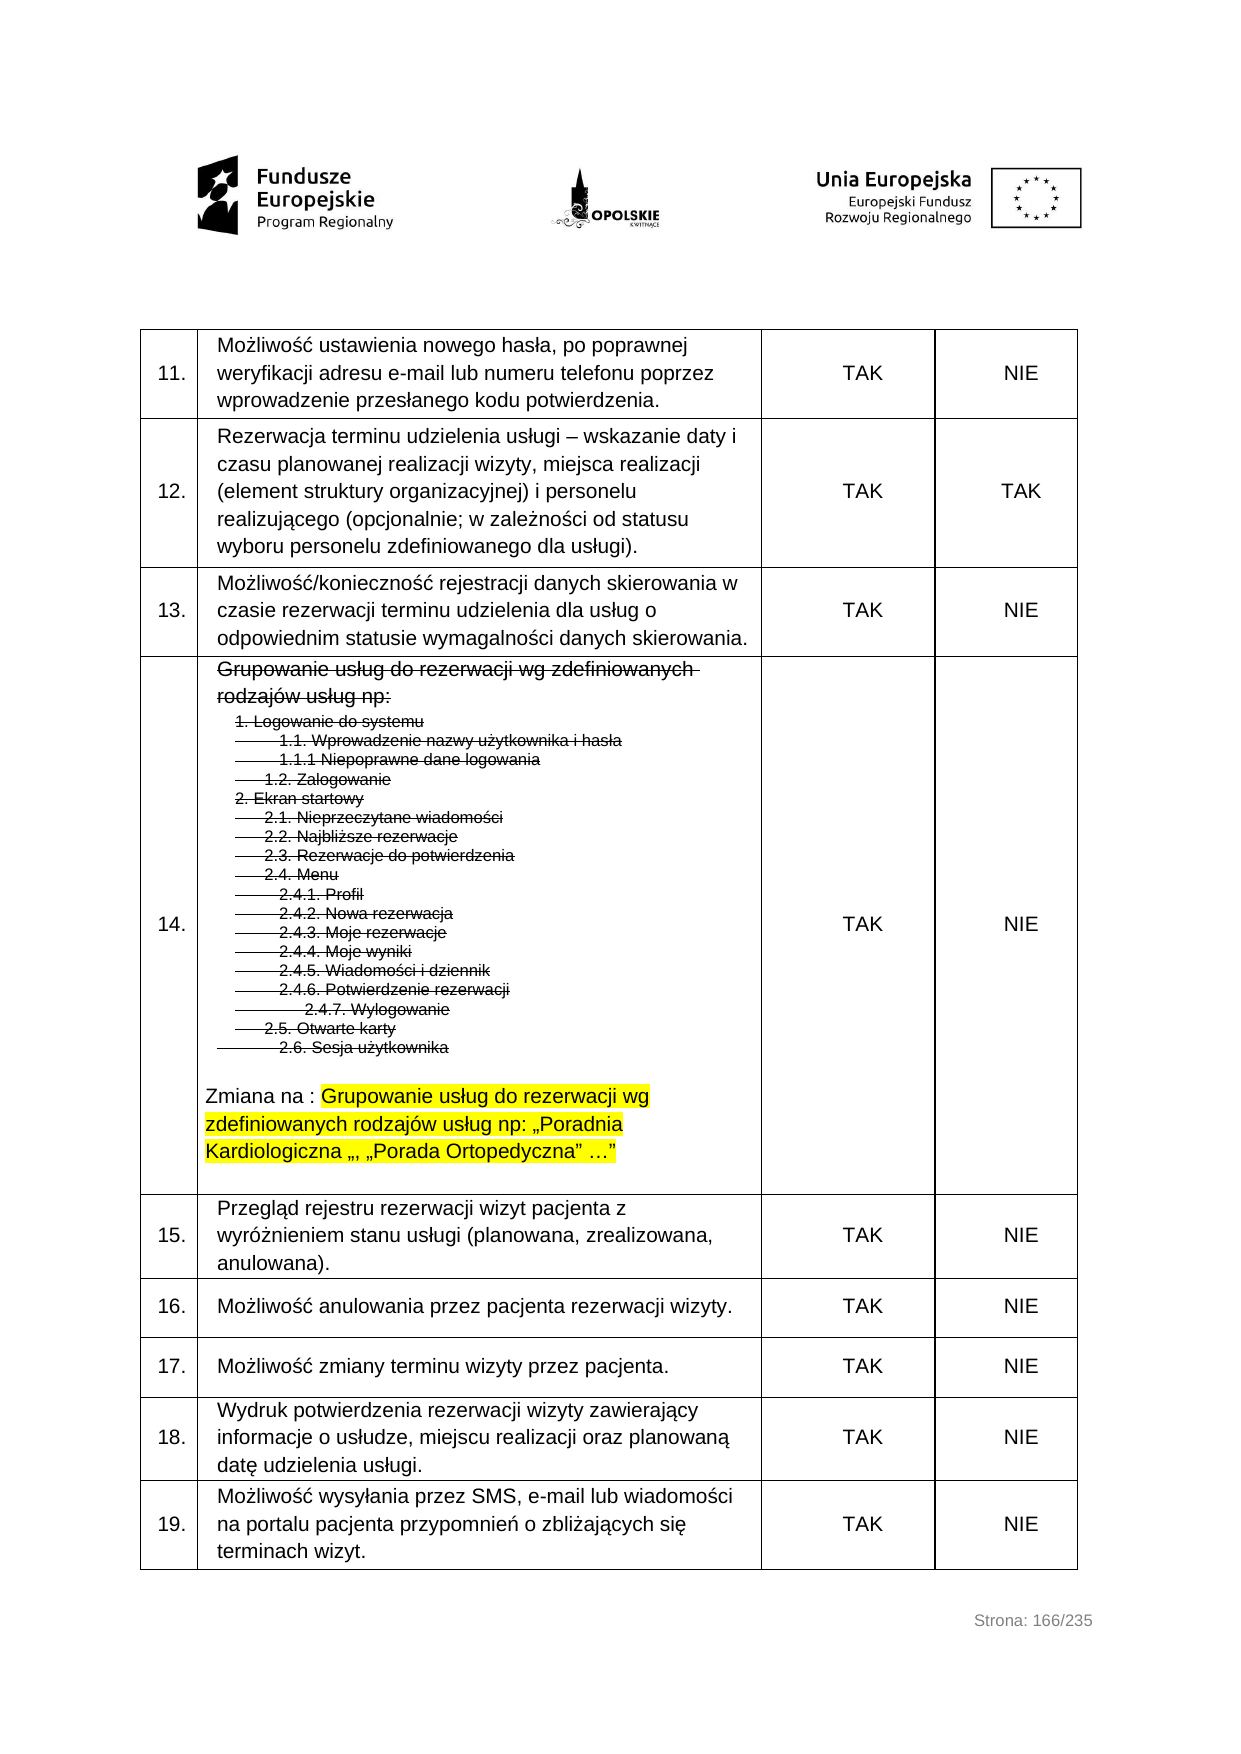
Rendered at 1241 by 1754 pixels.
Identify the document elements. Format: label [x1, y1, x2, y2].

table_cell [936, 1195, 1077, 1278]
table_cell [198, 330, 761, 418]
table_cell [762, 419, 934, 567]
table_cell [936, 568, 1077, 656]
picture [177, 134, 1102, 255]
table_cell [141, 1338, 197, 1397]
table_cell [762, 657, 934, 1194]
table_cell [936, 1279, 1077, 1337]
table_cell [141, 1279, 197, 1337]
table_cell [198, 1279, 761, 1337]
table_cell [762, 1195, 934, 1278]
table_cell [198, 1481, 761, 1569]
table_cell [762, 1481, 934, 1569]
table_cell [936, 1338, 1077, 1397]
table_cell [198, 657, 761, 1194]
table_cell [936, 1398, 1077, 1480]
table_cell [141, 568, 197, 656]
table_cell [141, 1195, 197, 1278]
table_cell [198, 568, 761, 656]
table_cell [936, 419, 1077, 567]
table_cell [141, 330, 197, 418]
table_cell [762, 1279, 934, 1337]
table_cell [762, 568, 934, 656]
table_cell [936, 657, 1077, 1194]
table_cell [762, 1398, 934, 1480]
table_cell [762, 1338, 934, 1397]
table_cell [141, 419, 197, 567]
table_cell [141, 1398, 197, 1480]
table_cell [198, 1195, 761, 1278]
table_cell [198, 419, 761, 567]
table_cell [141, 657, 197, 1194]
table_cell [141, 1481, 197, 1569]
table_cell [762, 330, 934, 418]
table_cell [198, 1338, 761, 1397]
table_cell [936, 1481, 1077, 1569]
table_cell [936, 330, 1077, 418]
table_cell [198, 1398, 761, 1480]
